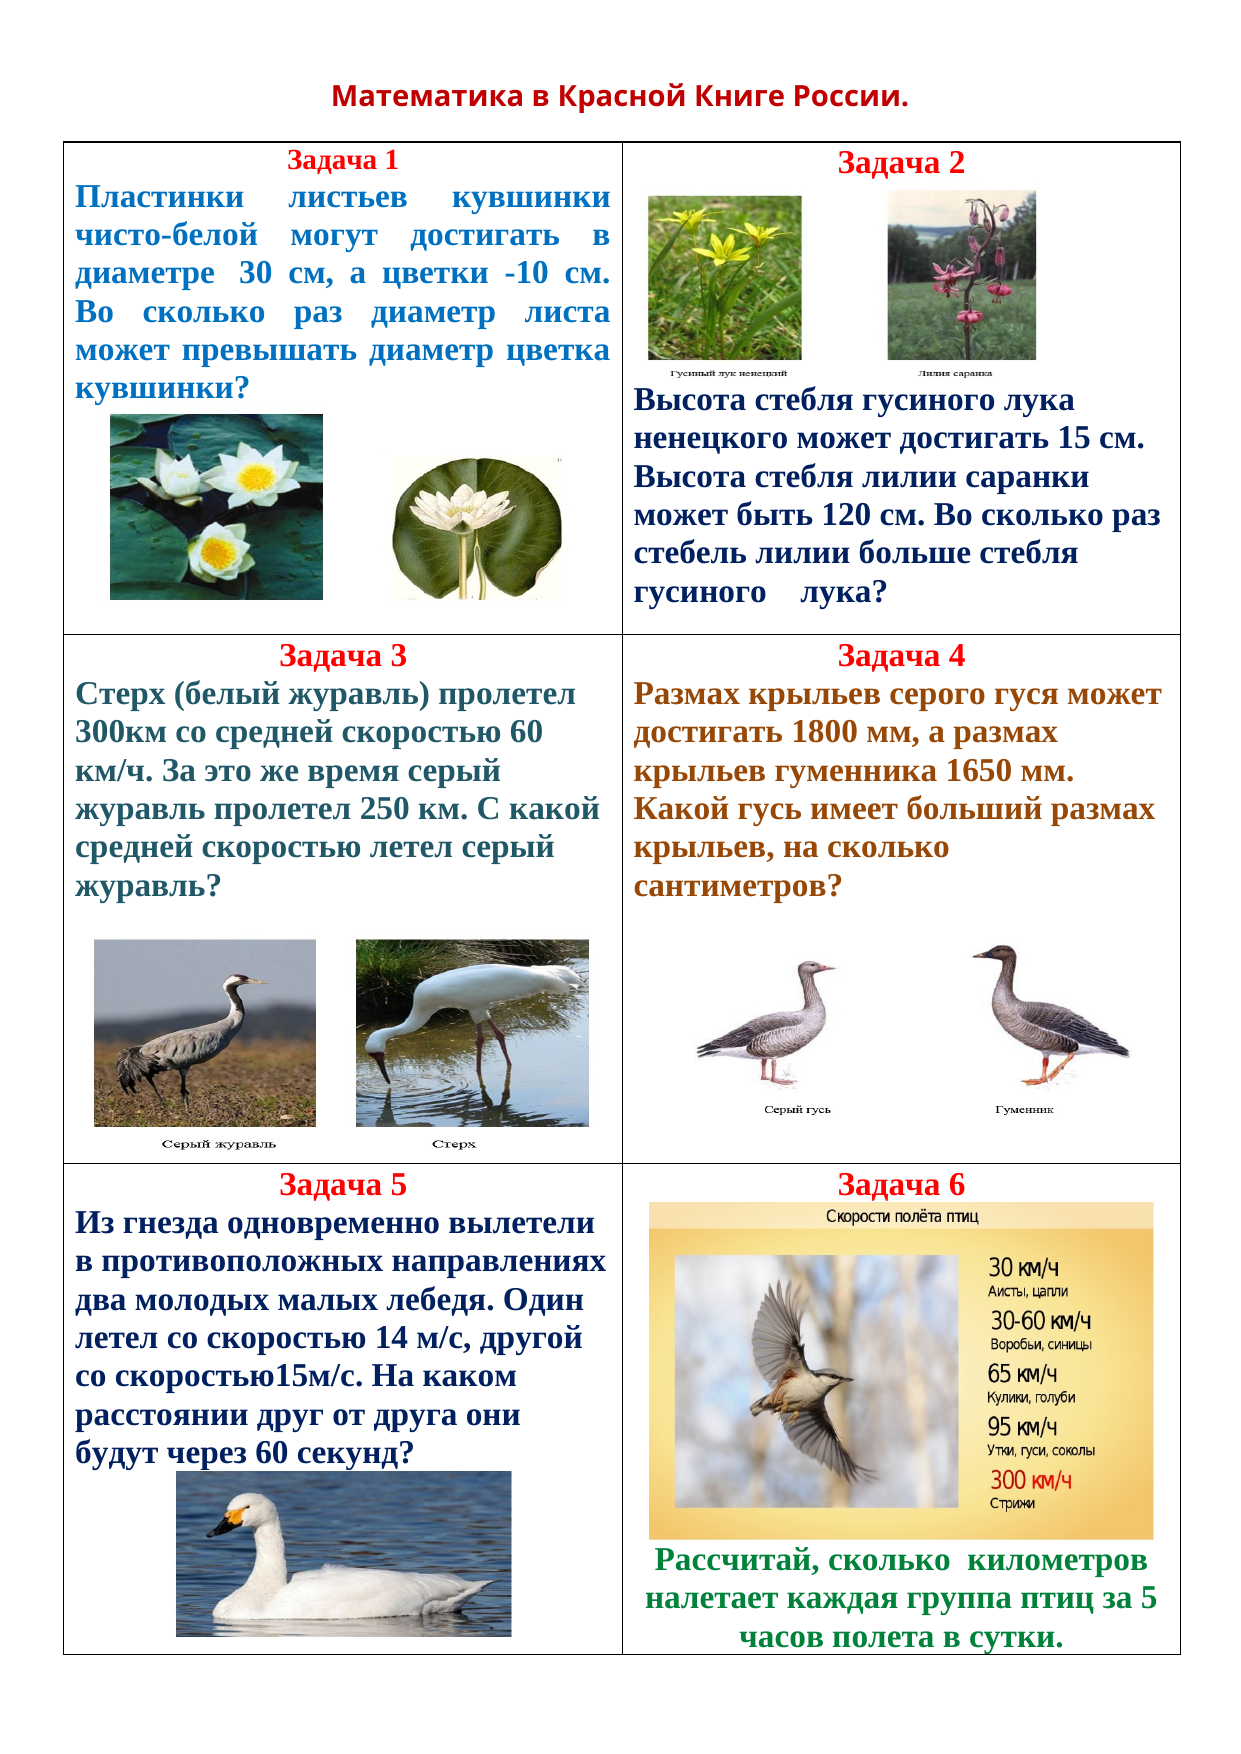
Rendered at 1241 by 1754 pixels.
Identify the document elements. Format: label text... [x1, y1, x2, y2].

picture [633, 180, 1039, 380]
picture [79, 931, 607, 1152]
table_cell Задача 5 Из гнезда одновременно вылетели в противоположных направлениях два молодых малых лебедя. Один летел со скоростью 14 м/с, другой со скоростью15м/с. На каком расстоянии друг от друга они будут через 60 секунд? [64, 1164, 622, 1654]
text Математика в Красной Книге России. [75, 75, 1165, 115]
picture [100, 406, 586, 621]
table_cell Задача 3 Стерх (белый журавль) пролетел 300км со средней скоростью 60 км/ч. За это же время серый журавль пролетел 250 км. С какой средней скоростью летел серый журавль? [64, 635, 622, 1163]
table_header Задача 1 Пластинки листьев кувшинки чисто-белой могут достигать в диаметре 30 см, а цветки -10 см. Во сколько раз диаметр листа может превышать диаметр цветка кувшинки? [64, 143, 622, 634]
table_cell Задача 4 Размах крыльев серого гуся может достигать 1800 мм, а размах крыльев гуменника 1650 мм. Какой гусь имеет больший размах крыльев, на сколько сантиметров? [623, 635, 1180, 1163]
picture [665, 931, 1138, 1123]
table_header Задача 2 Высота стебля гусиного лука ненецкого может достигать 15 см. Высота стебля лилии саранки может быть 120 см. Во сколько раз стебель лилии больше стебля гусиного лука? [623, 143, 1180, 634]
table_cell Задача 6 Рассчитай, сколько километров налетает каждая группа птиц за 5 часов полета в сутки. [623, 1164, 1180, 1654]
picture [649, 1202, 1154, 1540]
picture [174, 1470, 512, 1637]
